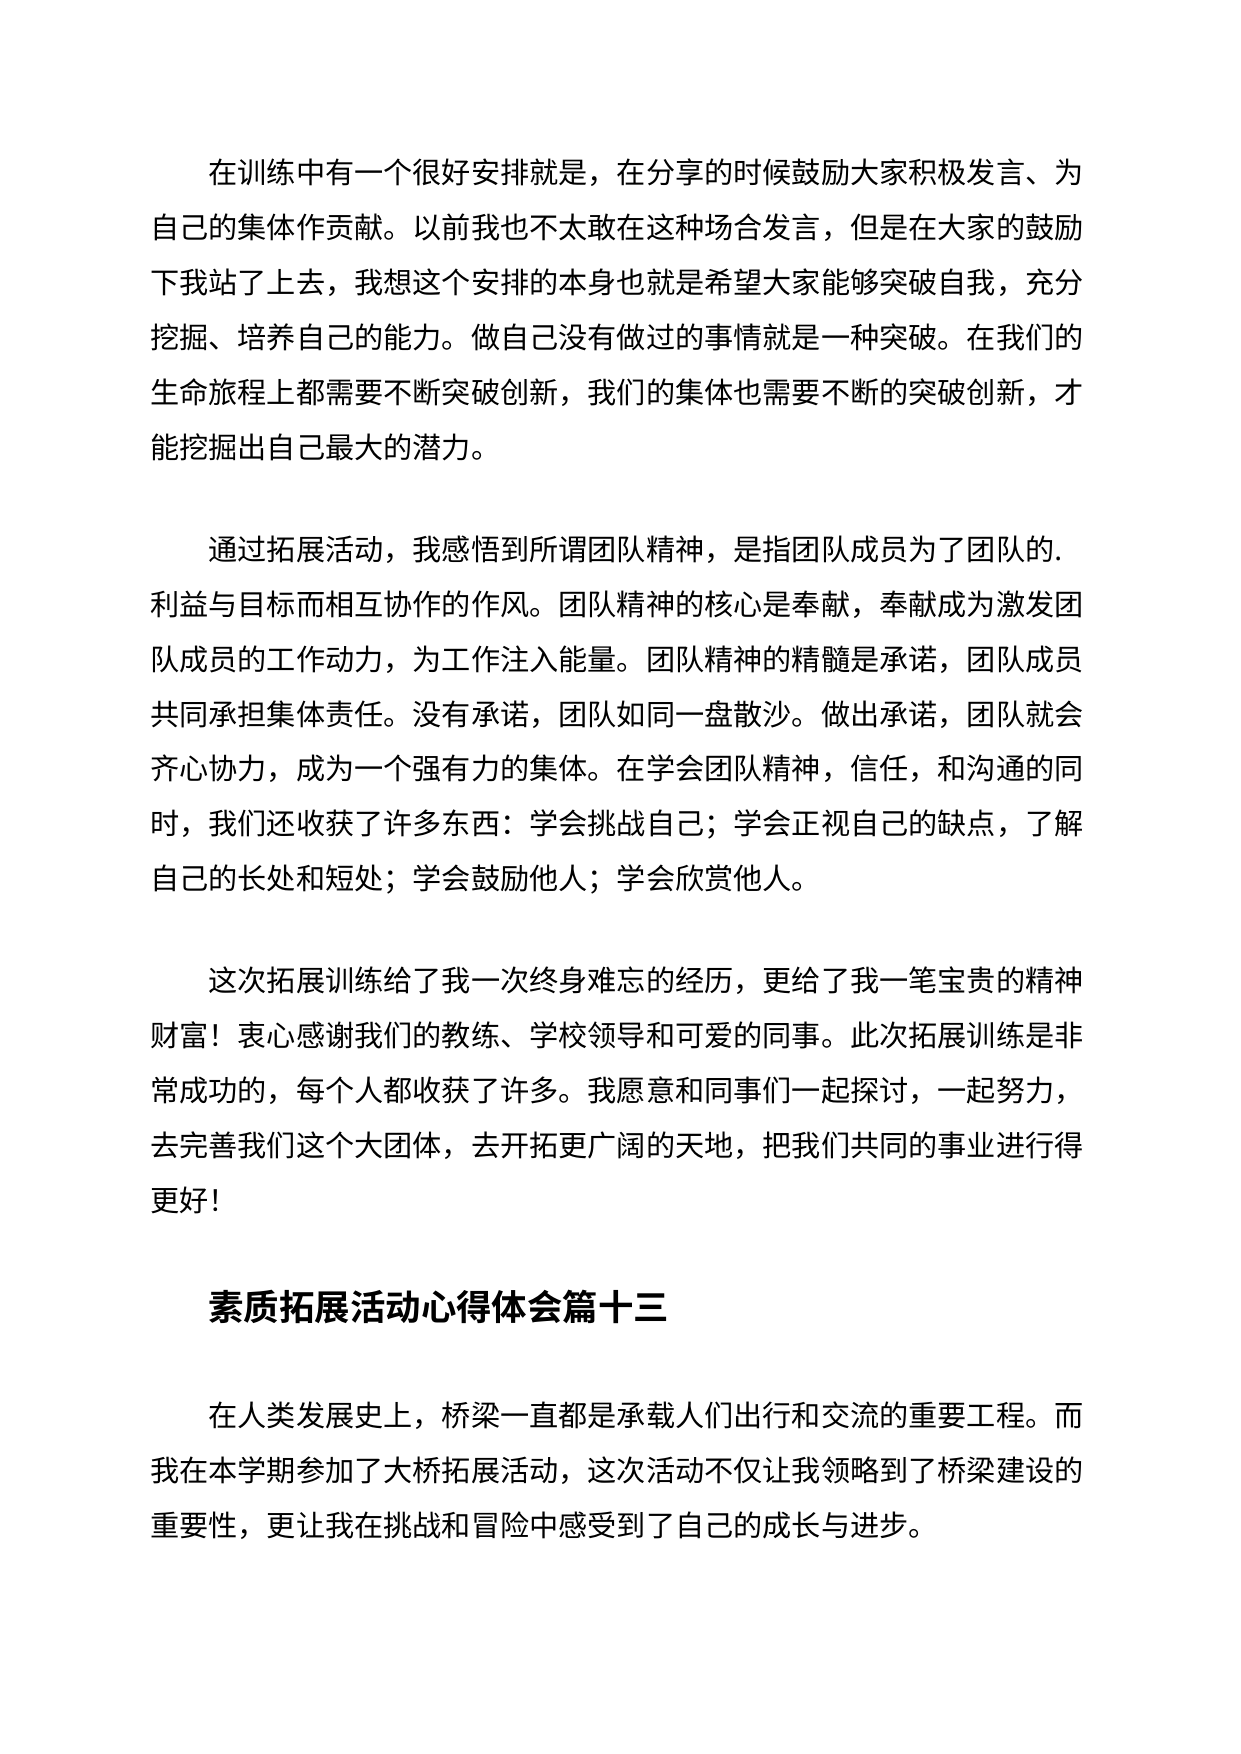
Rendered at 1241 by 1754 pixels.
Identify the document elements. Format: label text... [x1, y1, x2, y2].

text 这次拓展训练给了我一次终身难忘的经历，更给了我一笔宝贵的精神财富！衷心感谢我们的教练、学校领导和可爱的同事。此次拓展训练是非常成功的，每个人都收获了许多。我愿意和同事们一起探讨，一起努力，去完善我们这个大团体，去开拓更广阔的天地，把我们共同的事业进行得更好！ [150, 957, 1090, 1219]
text 在训练中有一个很好安排就是，在分享的时候鼓励大家积极发言、为自己的集体作贡献。以前我也不太敢在这种场合发言，但是在大家的鼓励下我站了上去，我想这个安排的本身也就是希望大家能够突破自我，充分挖掘、培养自己的能力。做自己没有做过的事情就是一种突破。在我们的生命旅程上都需要不断突破创新，我们的集体也需要不断的突破创新，才能挖掘出自己最大的潜力。 [150, 150, 1090, 467]
text 在人类发展史上，桥梁一直都是承载人们出行和交流的重要工程。而我在本学期参加了大桥拓展活动，这次活动不仅让我领略到了桥梁建设的重要性，更让我在挑战和冒险中感受到了自己的成长与进步。 [150, 1392, 1090, 1544]
text 通过拓展活动，我感悟到所谓团队精神，是指团队成员为了团队的.利益与目标而相互协作的作风。团队精神的核心是奉献，奉献成为激发团队成员的工作动力，为工作注入能量。团队精神的精髓是承诺，团队成员共同承担集体责任。没有承诺，团队如同一盘散沙。做出承诺，团队就会齐心协力，成为一个强有力的集体。在学会团队精神，信任，和沟通的同时，我们还收获了许多东西：学会挑战自己；学会正视自己的缺点，了解自己的长处和短处；学会鼓励他人；学会欣赏他人。 [150, 526, 1090, 898]
text 素质拓展活动心得体会篇十三 [150, 1279, 1090, 1330]
